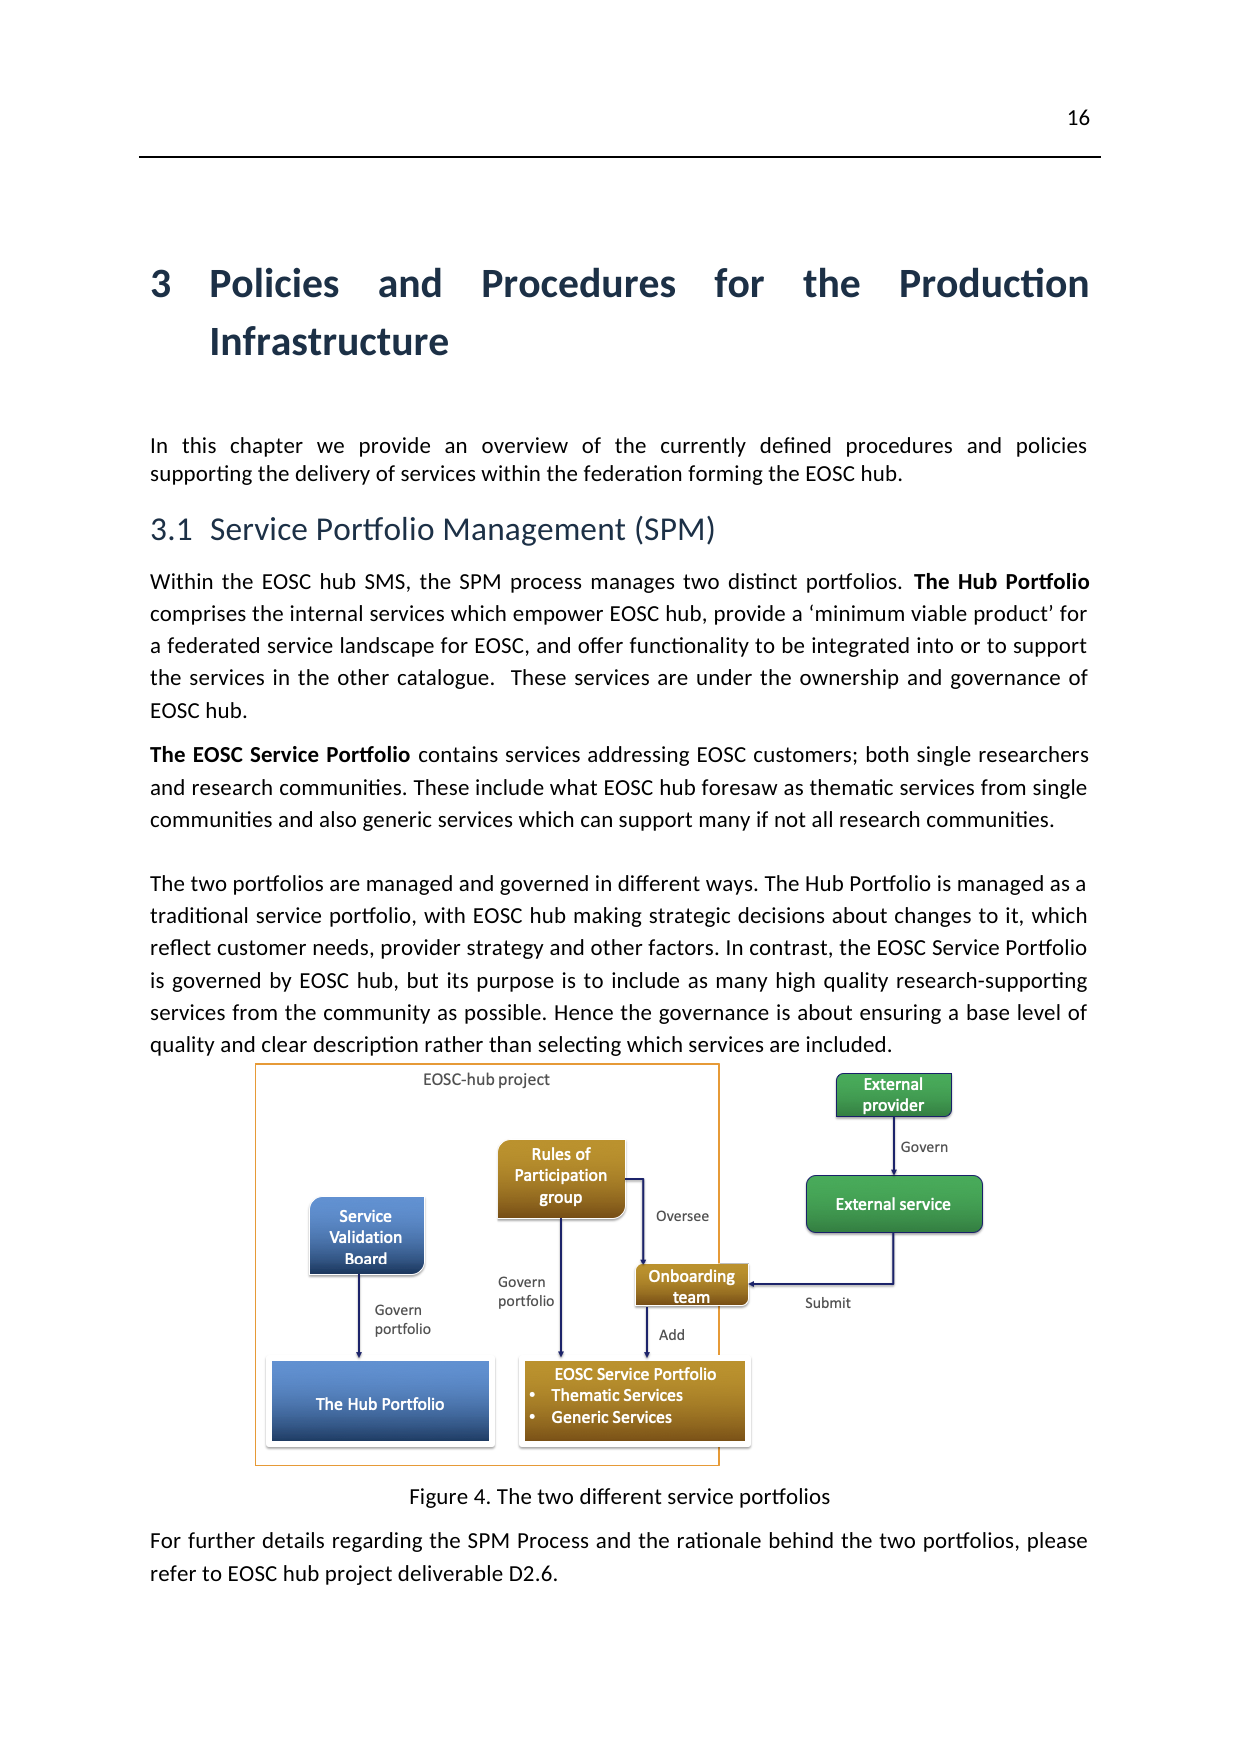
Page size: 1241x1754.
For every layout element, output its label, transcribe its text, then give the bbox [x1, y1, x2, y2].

text The two portfolios are managed and governed in different ways. The Hub Portfolio is managed as a traditional service portfolio, with EOSC hub making strategic decisions about changes to it, which reflect customer needs, provider strategy and other factors. In contrast, the EOSC Service Portfolio is governed by EOSC hub, but its purpose is to include as many high quality research-supporting services from the community as possible. Hence the governance is about ensuring a base level of quality and clear description rather than selecting which services are included. [150, 869, 1090, 1058]
text For further details regarding the SPM Process and the rationale behind the two portfolios, please refer to EOSC hub project deliverable D2.6. [150, 1527, 1090, 1587]
picture [255, 1062, 986, 1466]
text The EOSC Service Portfolio contains services addressing EOSC customers; both single researchers and research communities. These include what EOSC hub foresaw as thematic services from single communities and also generic services which can support many if not all research communities. [150, 740, 1090, 833]
text In this chapter we provide an overview of the currently defined procedures and policies supporting the delivery of services within the federation forming the EOSC hub. [150, 431, 1090, 487]
subtitle Policies and Procedures for the Production Infrastructure [150, 257, 1090, 366]
text Figure 4. The two different service portfolios [150, 1482, 1090, 1510]
text Within the EOSC hub SMS, the SPM process manages two distinct portfolios. The Hub Portfolio comprises the internal services which empower EOSC hub, provide a ‘minimum viable product’ for a federated service landscape for EOSC, and offer functionality to be integrated into or to support the services in the other catalogue. These services are under the ownership and governance of EOSC hub. [150, 567, 1090, 724]
subtitle Service Portfolio Management (SPM) [150, 508, 1090, 548]
